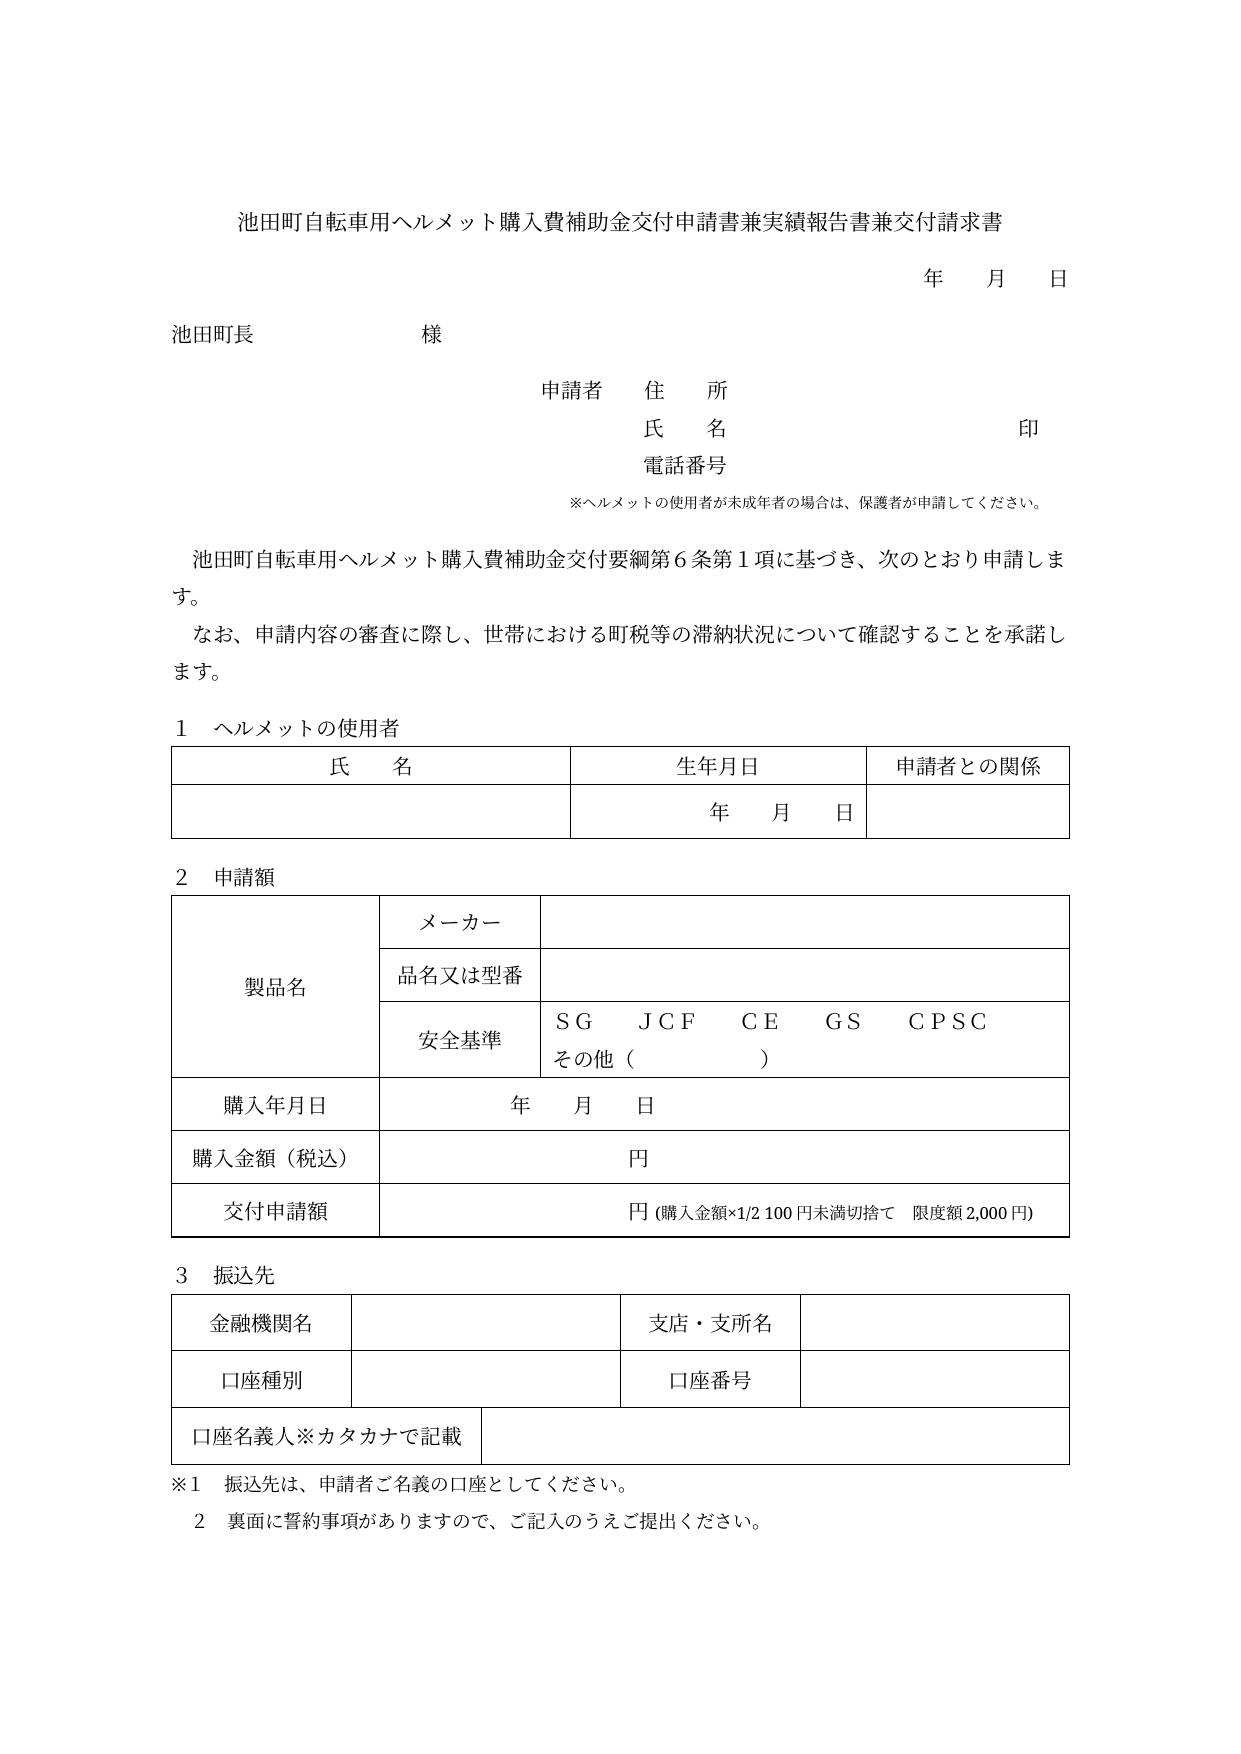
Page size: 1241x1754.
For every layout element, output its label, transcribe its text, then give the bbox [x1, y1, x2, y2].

table_cell [352, 1351, 620, 1407]
table_cell [541, 949, 1069, 1001]
text １ ヘルメットの使用者 [171, 708, 1069, 746]
table_cell 年 月 日 [380, 1078, 1069, 1130]
text 池田町自転車用ヘルメット購入費補助金交付要綱第６条第１項に基づき、次のとおり申請します。 [171, 539, 1069, 614]
text ３ 振込先 [171, 1256, 1069, 1294]
table_header 生年月日 [571, 747, 866, 784]
table_header [541, 896, 1069, 948]
table_cell 口座種別 [172, 1351, 351, 1407]
table_header 製品名 [172, 896, 379, 1077]
table_header [801, 1295, 1069, 1350]
table_header 申請者との関係 [867, 747, 1069, 784]
table_header [352, 1295, 620, 1350]
table_cell 円 (購入金額×1/2 100円未満切捨て 限度額2,000円) [380, 1184, 1069, 1236]
table_header 金融機関名 [172, 1295, 351, 1350]
table_cell [867, 785, 1069, 837]
text ２ 申請額 [171, 857, 1069, 895]
table_cell 交付申請額 [172, 1184, 379, 1236]
table_cell 円 [380, 1131, 1069, 1183]
text 池田町自転車用ヘルメット購入費補助金交付申請書兼実績報告書兼交付請求書 [171, 202, 1069, 239]
table_cell [172, 785, 570, 837]
text 申請者 住 所 [540, 371, 1069, 408]
table_cell 品名又は型番 [380, 949, 540, 1001]
text 池田町長 様 [171, 314, 1069, 352]
text ２ 裏面に誓約事項がありますので、ご記入のうえご提出ください。 [171, 1502, 1069, 1540]
table_header 氏 名 [172, 747, 570, 784]
table_cell 購入金額（税込） [172, 1131, 379, 1183]
table_cell [482, 1408, 1069, 1464]
table_cell 年 月 日 [571, 785, 866, 837]
text 年 月 日 [171, 258, 1069, 296]
table_cell 安全基準 [380, 1002, 540, 1077]
text 電話番号 [644, 446, 1069, 483]
text なお、申請内容の審査に際し、世帯における町税等の滞納状況について確認することを承諾します。 [171, 614, 1069, 689]
table_cell 口座番号 [621, 1351, 800, 1407]
table_cell ＳＧ ＪＣＦ ＣＥ ＧＳ ＣＰＳＣ その他（ ） [541, 1002, 1069, 1077]
table_cell 口座名義人※カタカナで記載 [172, 1408, 481, 1464]
table_header 支店・支所名 [621, 1295, 800, 1350]
text ※ヘルメットの使用者が未成年者の場合は、保護者が申請してください。 [570, 483, 1069, 521]
text 氏 名 印 [644, 408, 1069, 446]
table_header メーカー [380, 896, 540, 948]
table_cell 購入年月日 [172, 1078, 379, 1130]
table_cell [801, 1351, 1069, 1407]
text ※１ 振込先は、申請者ご名義の口座としてください。 [171, 1465, 1069, 1502]
